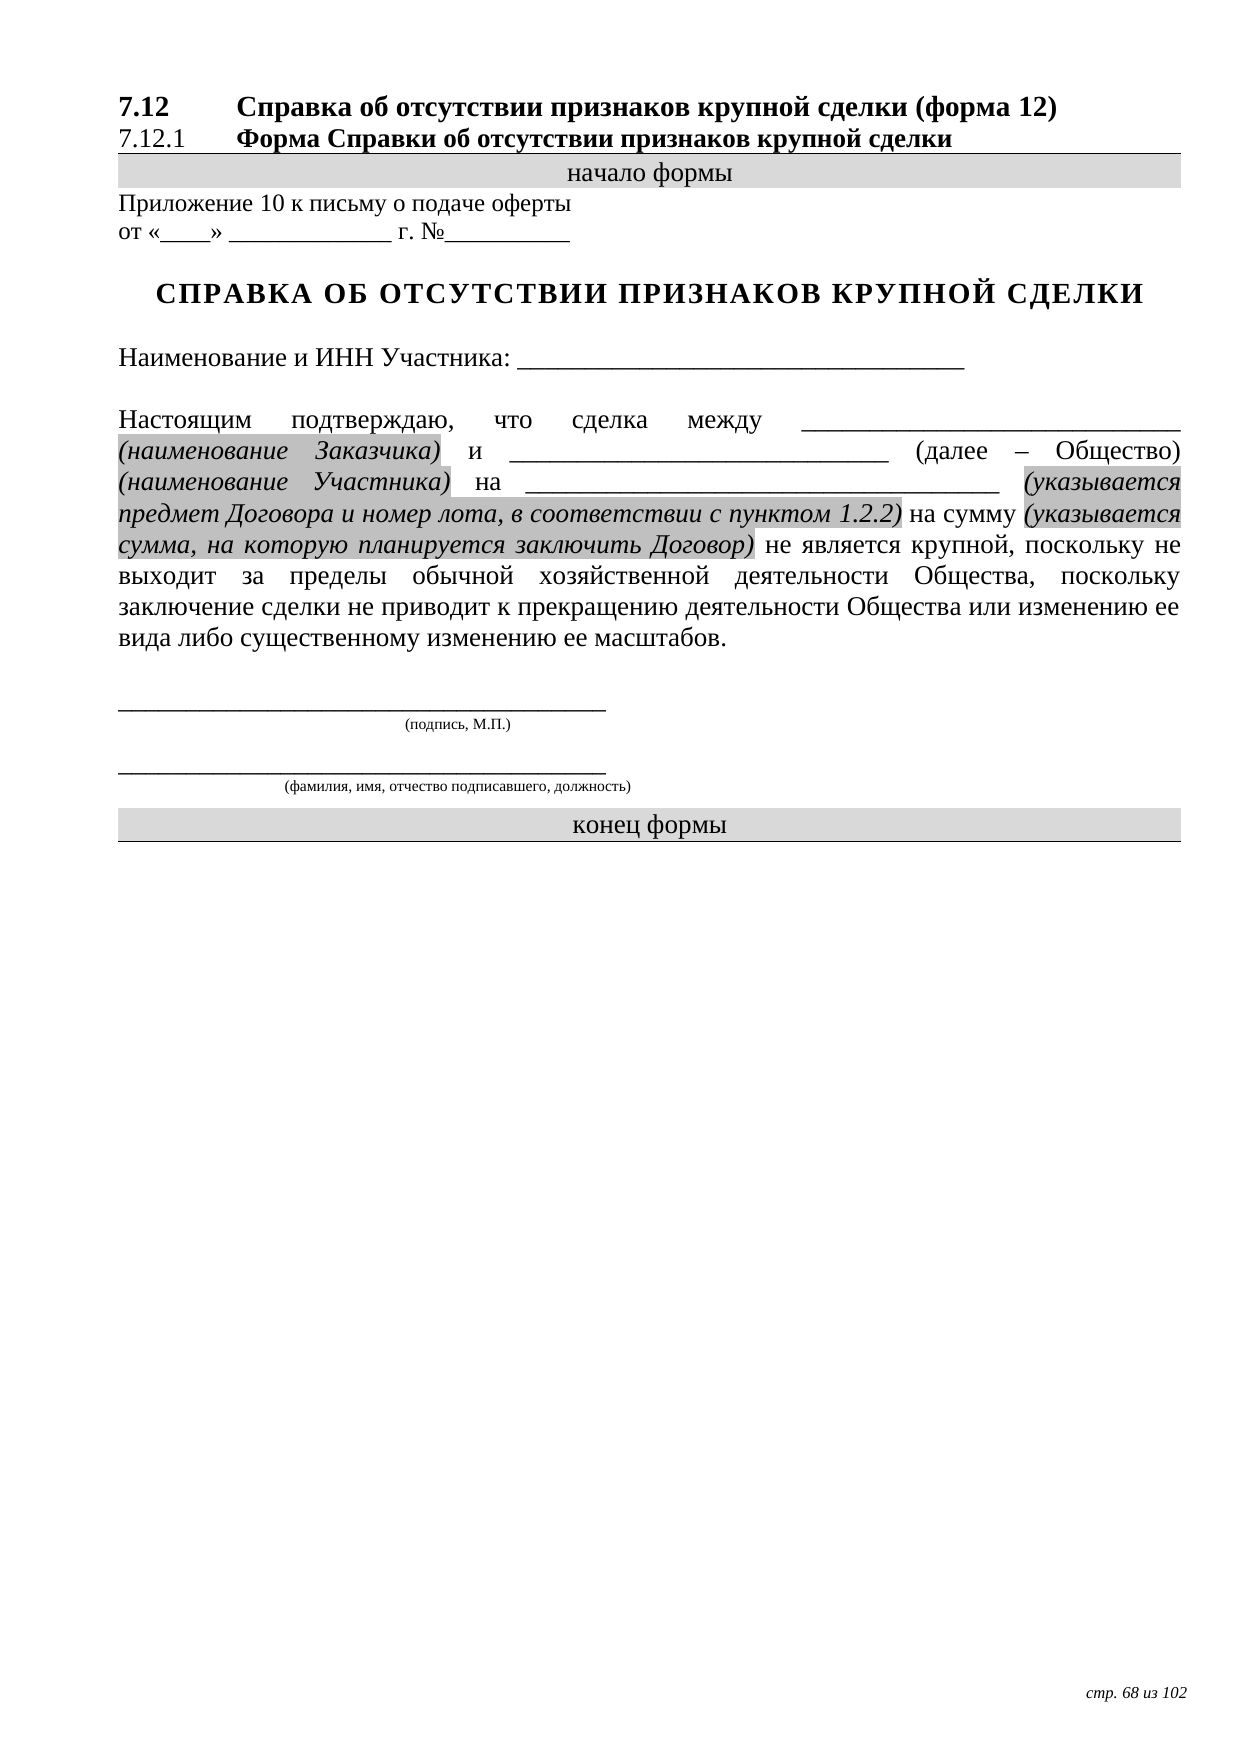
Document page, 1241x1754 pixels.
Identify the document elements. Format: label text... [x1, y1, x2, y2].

list Форма Справки об отсутствии признаков крупной сделки [118, 122, 1181, 153]
text Настоящим подтверждаю, что сделка между ____________________________ (наименование Заказчика) и ____________________________ (далее – Общество) (наименование Участника) на ___________________________________ (указывается предмет Договора и номер лота, в соответствии с пунктом 1.2.2) на сумму (указывается сумма, на которую планируется заключить Договор) не является крупной, поскольку не выходит за пределы обычной хозяйственной деятельности Общества, поскольку заключение сделки не приводит к прекращению деятельности Общества или изменению ее вида либо существенному изменению ее масштабов. [118, 403, 1181, 652]
text Приложение 10 к письму о подаче оферты от «____» _____________ г. №__________ [118, 188, 1181, 245]
text ____________________________________ [118, 683, 1181, 715]
text ____________________________________ [118, 746, 1181, 777]
subtitle Справка об отсутствии признаков крупной сделки (форма 12) [118, 89, 1181, 122]
text конец формы [118, 808, 1181, 841]
text (фамилия, имя, отчество подписавшего, должность) [118, 777, 797, 808]
text (подпись, М.П.) [118, 715, 797, 746]
text начало формы [118, 154, 1181, 188]
text Справка об отсутствии признаков крупной сделки [118, 276, 1181, 310]
text Наименование и ИНН Участника: _________________________________ [118, 341, 1181, 372]
